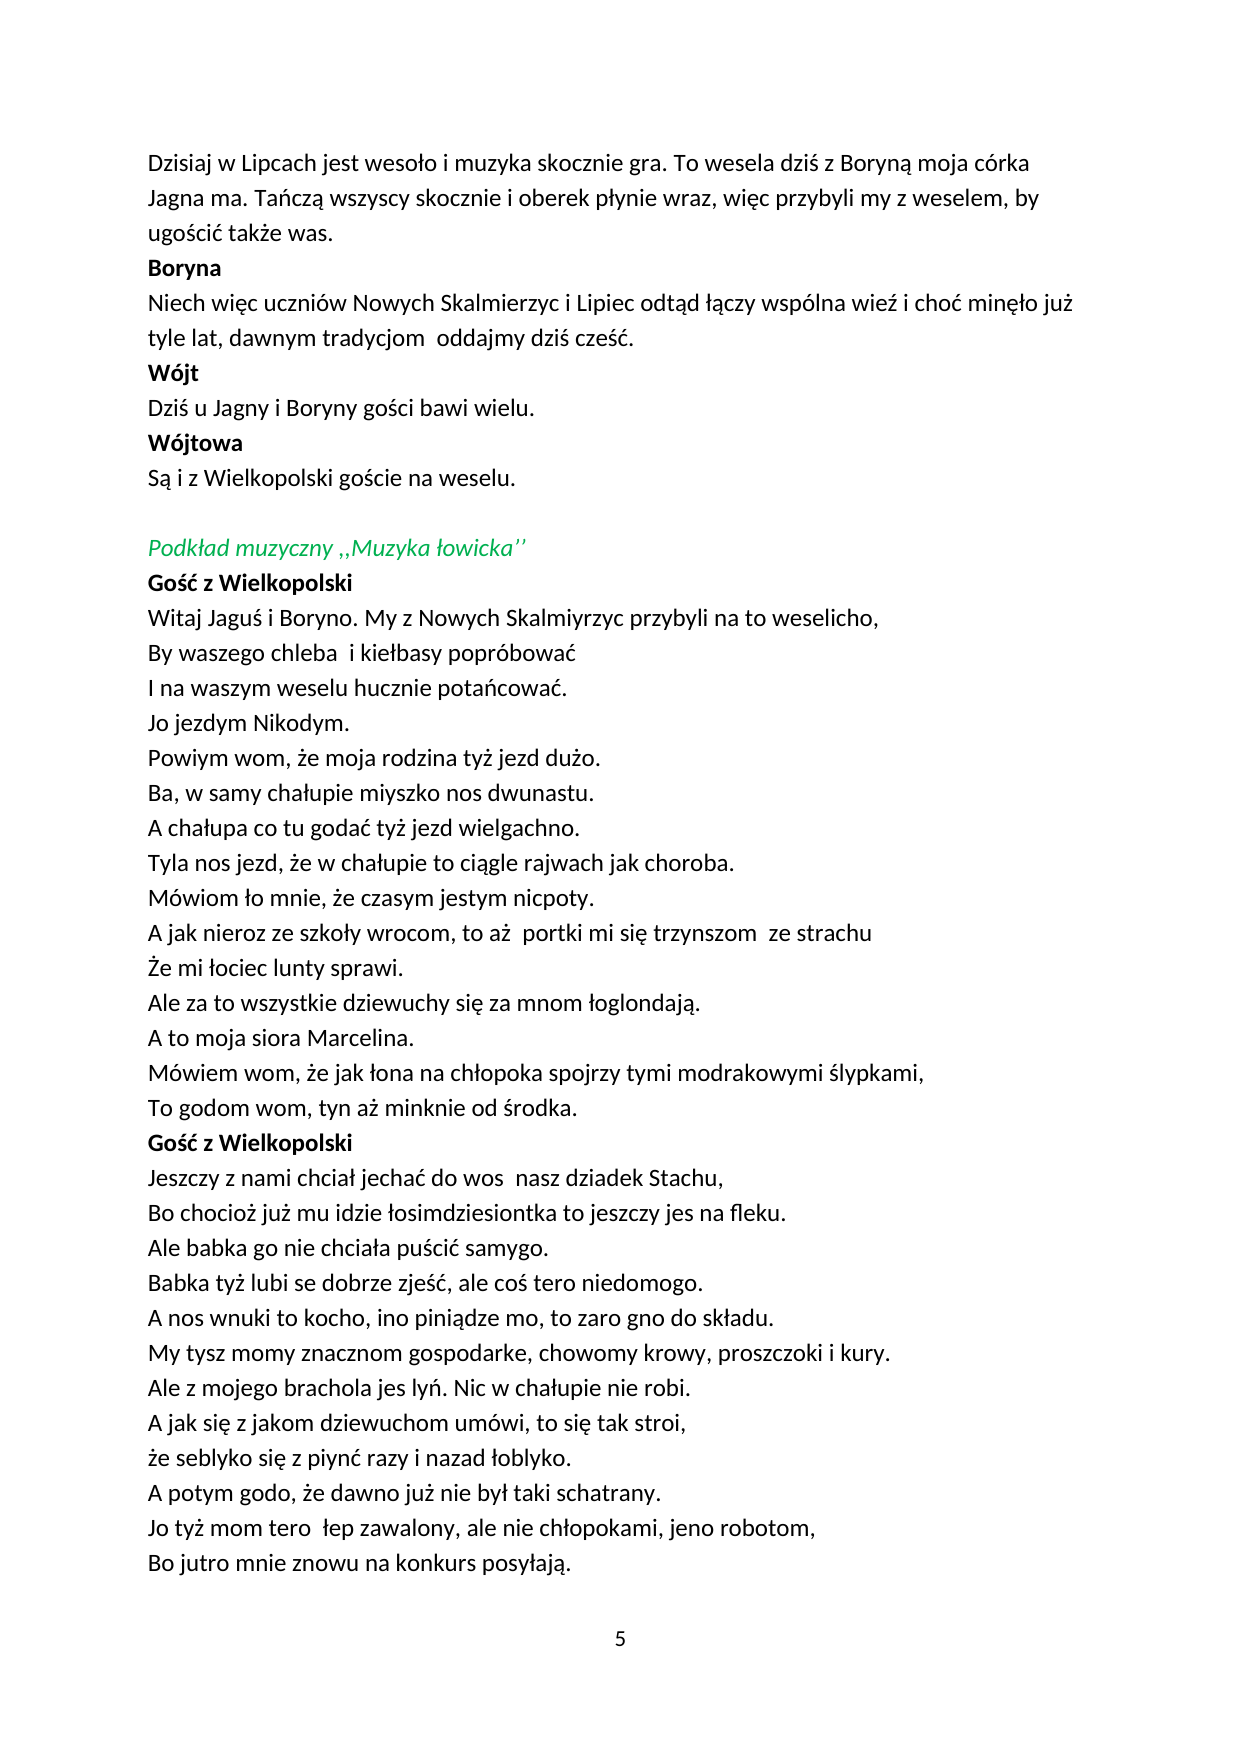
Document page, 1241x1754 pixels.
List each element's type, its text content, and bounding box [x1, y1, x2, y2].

text Bo jutro mnie znowu na konkurs posyłają. [148, 1548, 1093, 1578]
text Mówiem wom, że jak łona na chłopoka spojrzy tymi modrakowymi ślypkami, [148, 1058, 1093, 1088]
text Jeszczy z nami chciał jechać do wos nasz dziadek Stachu, [148, 1163, 1093, 1193]
text Bo chocioż już mu idzie łosimdziesiontka to jeszczy jes na fleku. [148, 1198, 1093, 1228]
text Gość z Wielkopolski [148, 568, 1093, 598]
text Ale babka go nie chciała puścić samygo. [148, 1233, 1093, 1263]
text Jo jezdym Nikodym. [148, 708, 1093, 738]
text Tyla nos jezd, że w chałupie to ciągle rajwach jak choroba. [148, 848, 1093, 878]
text Są i z Wielkopolski goście na weselu. [148, 463, 1093, 493]
text Babka tyż lubi se dobrze zjeść, ale coś tero niedomogo. [148, 1268, 1093, 1298]
text Dziś u Jagny i Boryny gości bawi wielu. [148, 393, 1093, 423]
text A jak nieroz ze szkoły wrocom, to aż portki mi się trzynszom ze strachu [148, 918, 1093, 948]
text Powiym wom, że moja rodzina tyż jezd dużo. [148, 743, 1093, 773]
text A potym godo, że dawno już nie był taki schatrany. [148, 1478, 1093, 1508]
text Gość z Wielkopolski [148, 1128, 1093, 1158]
text że seblyko się z piynć razy i nazad łoblyko. [148, 1443, 1093, 1473]
text Dzisiaj w Lipcach jest wesoło i muzyka skocznie gra. To wesela dziś z Boryną moja córka Jagna ma. Tańczą wszyscy skocznie i oberek płynie wraz, więc przybyli my z weselem, by ugościć także was. [148, 148, 1093, 248]
text Ale z mojego brachola jes lyń. Nic w chałupie nie robi. [148, 1373, 1093, 1403]
text Boryna [148, 253, 1093, 283]
text My tysz momy znacznom gospodarke, chowomy krowy, proszczoki i kury. [148, 1338, 1093, 1368]
text Mówiom ło mnie, że czasym jestym nicpoty. [148, 883, 1093, 913]
text To godom wom, tyn aż minknie od środka. [148, 1093, 1093, 1123]
text Wójtowa [148, 428, 1093, 458]
text Podkład muzyczny ,,Muzyka łowicka’’ [148, 533, 1093, 563]
text Witaj Jaguś i Boryno. My z Nowych Skalmiyrzyc przybyli na to weselicho, [148, 603, 1093, 633]
text Wójt [148, 358, 1093, 388]
text Jo tyż mom tero łep zawalony, ale nie chłopokami, jeno robotom, [148, 1513, 1093, 1543]
text I na waszym weselu hucznie potańcować. [148, 673, 1093, 703]
text A chałupa co tu godać tyż jezd wielgachno. [148, 813, 1093, 843]
text A nos wnuki to kocho, ino piniądze mo, to zaro gno do składu. [148, 1303, 1093, 1333]
text By waszego chleba i kiełbasy popróbować [148, 638, 1093, 668]
text Ale za to wszystkie dziewuchy się za mnom łoglondają. [148, 988, 1093, 1018]
text Niech więc uczniów Nowych Skalmierzyc i Lipiec odtąd łączy wspólna wieź i choć minęło już tyle lat, dawnym tradycjom oddajmy dziś cześć. [148, 288, 1093, 353]
text Ba, w samy chałupie miyszko nos dwunastu. [148, 778, 1093, 808]
text Że mi łociec lunty sprawi. [148, 953, 1093, 983]
text A to moja siora Marcelina. [148, 1023, 1093, 1053]
text A jak się z jakom dziewuchom umówi, to się tak stroi, [148, 1408, 1093, 1438]
